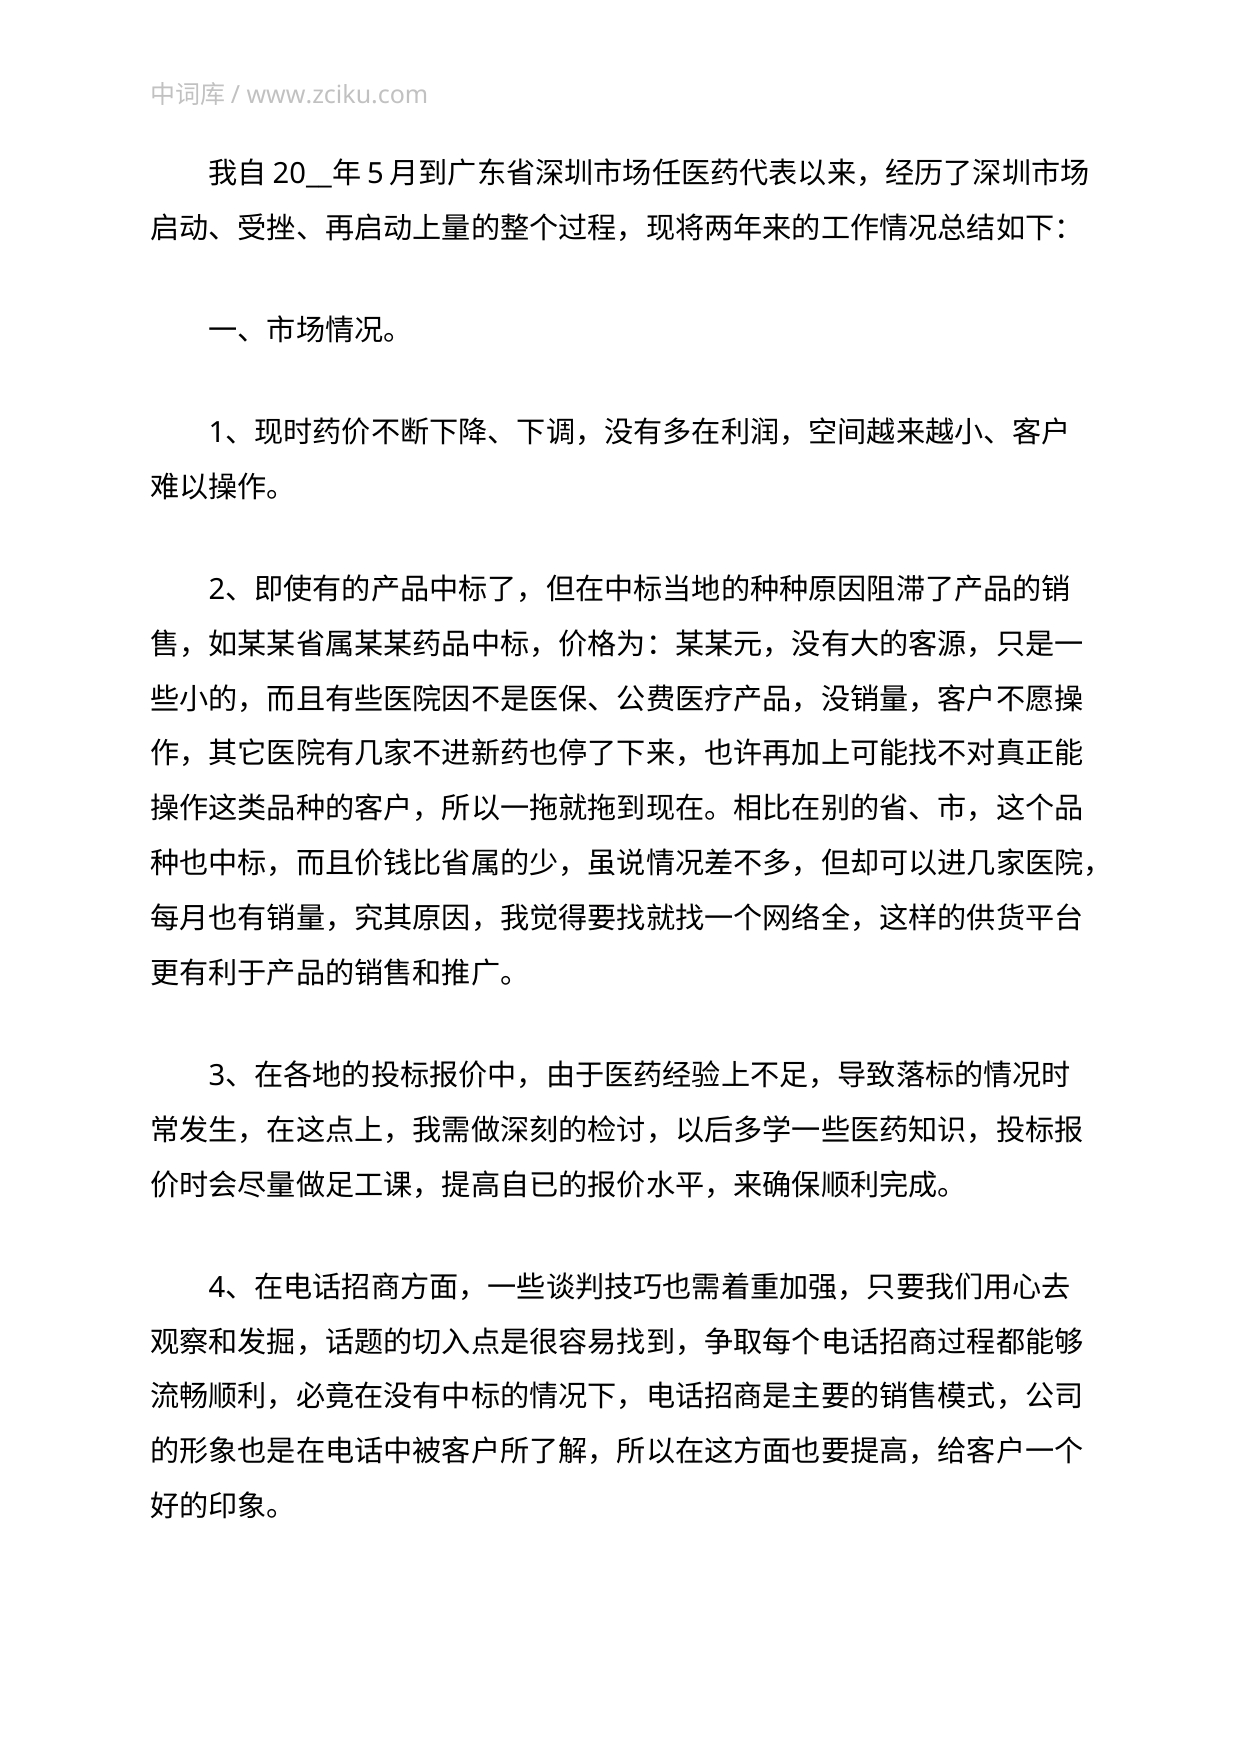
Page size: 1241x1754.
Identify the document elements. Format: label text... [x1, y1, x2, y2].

text 我自20__年5月到广东省深圳市场任医药代表以来，经历了深圳市场启动、受挫、再启动上量的整个过程，现将两年来的工作情况总结如下： [150, 150, 1090, 247]
text 1、现时药价不断下降、下调，没有多在利润，空间越来越小、客户难以操作。 [150, 408, 1090, 506]
text 3、在各地的投标报价中，由于医药经验上不足，导致落标的情况时常发生，在这点上，我需做深刻的检讨，以后多学一些医药知识，投标报价时会尽量做足工课，提高自已的报价水平，来确保顺利完成。 [150, 1051, 1090, 1204]
text 4、在电话招商方面，一些谈判技巧也需着重加强，只要我们用心去观察和发掘，话题的切入点是很容易找到，争取每个电话招商过程都能够流畅顺利，必竟在没有中标的情况下，电话招商是主要的销售模式，公司的形象也是在电话中被客户所了解，所以在这方面也要提高，给客户一个好的印象。 [150, 1263, 1090, 1525]
text 一、市场情况。 [150, 307, 1090, 349]
text 2、即使有的产品中标了，但在中标当地的种种原因阻滞了产品的销售，如某某省属某某药品中标，价格为：某某元，没有大的客源，只是一些小的，而且有些医院因不是医保、公费医疗产品，没销量，客户不愿操作，其它医院有几家不进新药也停了下来，也许再加上可能找不对真正能操作这类品种的客户，所以一拖就拖到现在。相比在别的省、市，这个品种也中标，而且价钱比省属的少，虽说情况差不多，但却可以进几家医院，每月也有销量，究其原因，我觉得要找就找一个网络全，这样的供货平台更有利于产品的销售和推广。 [150, 565, 1090, 992]
